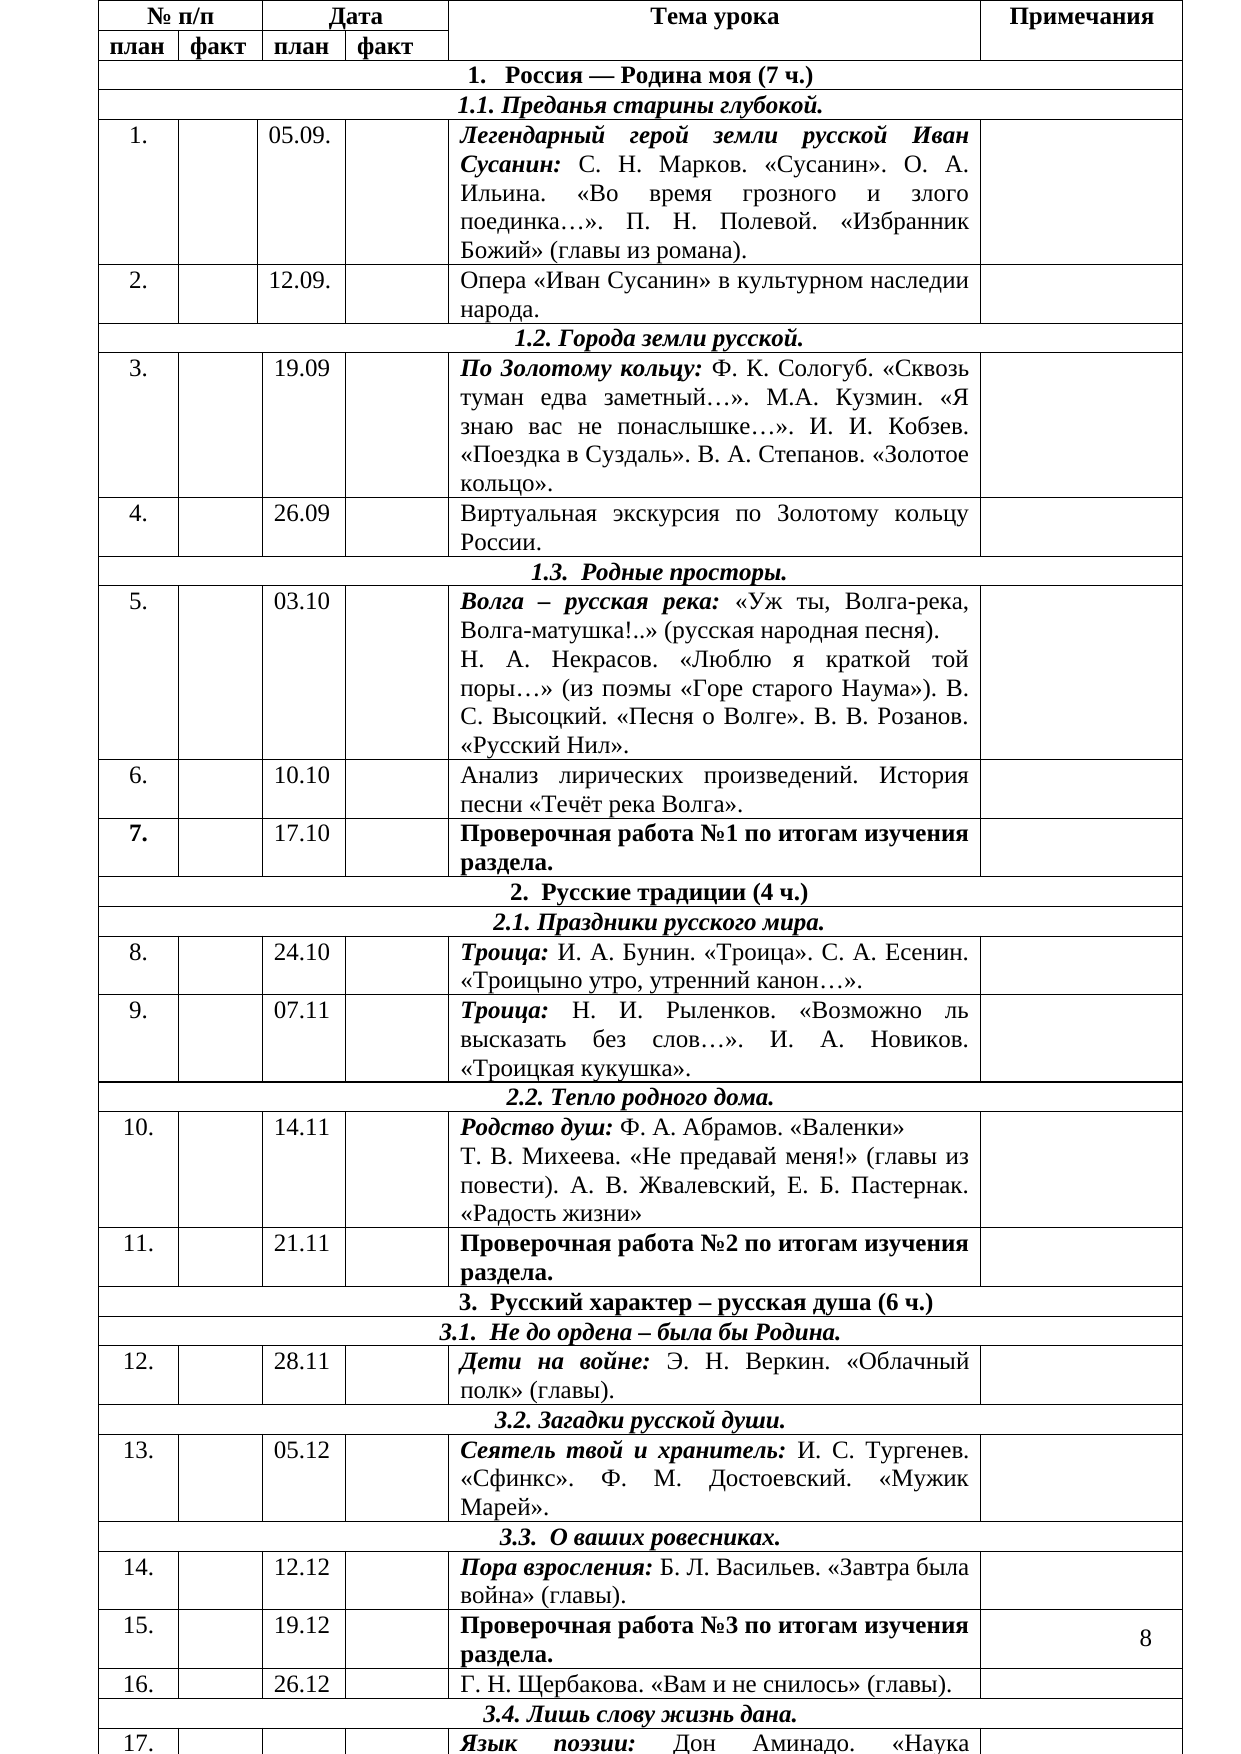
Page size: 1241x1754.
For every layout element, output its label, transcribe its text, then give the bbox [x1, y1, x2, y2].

table_cell [179, 265, 257, 322]
table_cell 28.11 [263, 1346, 345, 1404]
table_cell 1.3. Родные просторы. [99, 557, 1182, 585]
table_cell [179, 819, 262, 876]
table_cell факт [179, 31, 262, 59]
table_cell 2. [99, 265, 178, 322]
table_cell 14.11 [263, 1112, 345, 1227]
table_cell 10. [99, 1112, 178, 1227]
table_cell 17. [99, 1729, 178, 1754]
table_cell [179, 1346, 262, 1404]
table_cell 03.10 [263, 586, 345, 759]
table_cell 21.11 [263, 1228, 345, 1286]
table_cell [179, 760, 262, 817]
table_cell [981, 1228, 1182, 1286]
table_cell 12.12 [263, 1552, 345, 1609]
table_cell 12. [99, 1346, 178, 1404]
table_cell 6. [99, 760, 178, 817]
table_cell [179, 1610, 262, 1668]
table_cell 13. [99, 1435, 178, 1521]
table_cell Г. Н. Щербакова. «Вам и не снилось» (главы). [449, 1669, 980, 1698]
table_cell 1.2. Города земли русской. [99, 324, 1182, 352]
table_cell 24.10 [263, 937, 345, 994]
table_cell 5. [99, 586, 178, 759]
table_cell Проверочная работа №3 по итогам изучения раздела. [449, 1610, 980, 1668]
table_cell [179, 1729, 262, 1754]
table_cell [346, 1112, 448, 1227]
table_cell 12.09. [258, 265, 345, 322]
table_cell [346, 586, 448, 759]
table_cell Легендарный герой земли русской Иван Сусанин: С. Н. Марков. «Сусанин». О. А. Ильина. «Во время грозного и злого поединка…». П. Н. Полевой. «Избранник Божий» (главы из романа). [449, 120, 980, 264]
table_cell 8. [99, 937, 178, 994]
table_cell 26.12 [263, 1669, 345, 1698]
table_cell Опера «Иван Сусанин» в культурном наследии народа. [449, 265, 980, 322]
table_cell [179, 937, 262, 994]
table_cell [981, 1346, 1182, 1404]
table_cell [179, 1435, 262, 1521]
table_cell [179, 1228, 262, 1286]
table_cell 07.11 [263, 995, 345, 1081]
table_cell [179, 995, 262, 1081]
table_cell 3.2. Загадки русской души. [99, 1405, 1182, 1434]
table_cell [346, 1228, 448, 1286]
table_cell 16. [99, 1669, 178, 1698]
table_cell [981, 1552, 1182, 1609]
table_cell 19.09 [263, 353, 345, 497]
table_cell [346, 1610, 448, 1668]
table_cell Родство душ: Ф. А. Абрамов. «Валенки» Т. В. Михеева. «Не предавай меня!» (главы из повести). А. В. Жвалевский, Е. Б. Пастернак. «Радость жизни» [449, 1112, 980, 1227]
table_cell [981, 937, 1182, 994]
table_header Тема урока [449, 1, 980, 59]
table_cell [346, 937, 448, 994]
table_cell 26.09 [263, 498, 345, 556]
table_cell план [263, 31, 345, 59]
table_cell [346, 819, 448, 876]
table_cell [346, 353, 448, 497]
table_cell [346, 995, 448, 1081]
table_cell 2.2. Тепло родного дома. [99, 1083, 1182, 1111]
table_cell план [99, 31, 178, 59]
table_cell [179, 1552, 262, 1609]
table_cell [981, 1435, 1182, 1521]
table_cell Проверочная работа №1 по итогам изучения раздела. [449, 819, 980, 876]
table_cell [179, 586, 262, 759]
table_cell Троица: И. А. Бунин. «Троица». С. А. Есенин. «Троицыно утро, утренний канон…». [449, 937, 980, 994]
table_cell [981, 995, 1182, 1081]
table_cell Сеятель твой и хранитель: И. С. Тургенев. «Сфинкс». Ф. М. Достоевский. «Мужик Марей». [449, 1435, 980, 1521]
table_cell 15. [99, 1610, 178, 1668]
table_cell 2. Русские традиции (4 ч.) [99, 877, 1182, 906]
table_header № п/п [99, 1, 262, 30]
table_cell [981, 498, 1182, 556]
table_cell [179, 120, 257, 264]
table_cell 2.1. Праздники русского мира. [99, 907, 1182, 936]
table_cell 10.10 [263, 760, 345, 817]
table_cell [981, 1112, 1182, 1227]
table_cell [346, 1669, 448, 1698]
table_cell 4. [99, 498, 178, 556]
table_cell 1. Россия — Родина моя (7 ч.) [99, 61, 1182, 89]
table_cell 14. [99, 1552, 178, 1609]
table_cell 3. Русский характер – русская душа (6 ч.) [99, 1287, 1182, 1316]
table_cell [179, 353, 262, 497]
table_cell По Золотому кольцу: Ф. К. Сологуб. «Сквозь туман едва заметный…». М.А. Кузмин. «Я знаю вас не понаслышке…». И. И. Кобзев. «Поездка в Суздаль». В. А. Степанов. «Золотое кольцо». [449, 353, 980, 497]
table_cell 3.3. О ваших ровесниках. [99, 1522, 1182, 1551]
table_cell [179, 498, 262, 556]
table_cell [346, 760, 448, 817]
table_cell Дети на войне: Э. Н. Веркин. «Облачный полк» (главы). [449, 1346, 980, 1404]
table_cell Язык поэзии: Дон Аминадо. «Наука стихосложения». И. Ф. Анненский. «Третий мучительный сонет». [449, 1729, 980, 1754]
table_cell 17.10 [263, 819, 345, 876]
table_cell Анализ лирических произведений. История песни «Течёт река Волга». [449, 760, 980, 817]
table_cell [981, 353, 1182, 497]
table_cell 9. [99, 995, 178, 1081]
table_cell [981, 1729, 1182, 1754]
table_cell [346, 1346, 448, 1404]
table_cell 1.1. Преданья старины глубокой. [99, 90, 1182, 119]
table_cell 05.09. [258, 120, 345, 264]
table_cell 1. [99, 120, 178, 264]
table_cell 3.4. Лишь слову жизнь дана. [99, 1699, 1182, 1727]
table_cell [179, 1669, 262, 1698]
table_cell [346, 1435, 448, 1521]
table_cell 7. [99, 819, 178, 876]
table_header Дата [263, 1, 448, 30]
table_cell Виртуальная экскурсия по Золотому кольцу России. [449, 498, 980, 556]
table_cell Троица: Н. И. Рыленков. «Возможно ль высказать без слов…». И. А. Новиков. «Троицкая кукушка». [449, 995, 980, 1081]
table_cell [263, 1729, 345, 1754]
table_cell [346, 1729, 448, 1754]
table_cell 19.12 [263, 1610, 345, 1668]
table_cell факт [346, 31, 448, 59]
table_cell 05.12 [263, 1435, 345, 1521]
table_cell [981, 1610, 1182, 1668]
table_cell 3. [99, 353, 178, 497]
table_cell [346, 498, 448, 556]
table_header Примечания [981, 1, 1182, 59]
table_cell [346, 265, 448, 322]
table_cell [981, 265, 1182, 322]
table_cell Волга – русская река: «Уж ты, Волга-река, Волга-матушка!..» (русская народная песня). Н. А. Некрасов. «Люблю я краткой той поры…» (из поэмы «Горе старого Наума»). В. С. Высоцкий. «Песня о Волге». В. В. Розанов. «Русский Нил». [449, 586, 980, 759]
table_cell [346, 120, 448, 264]
table_cell Пора взросления: Б. Л. Васильев. «Завтра была война» (главы). [449, 1552, 980, 1609]
table_cell [981, 760, 1182, 817]
table_cell [981, 819, 1182, 876]
table_cell [981, 120, 1182, 264]
table_cell [346, 1552, 448, 1609]
table_cell 3.1. Не до ордена – была бы Родина. [99, 1317, 1182, 1345]
table_cell Проверочная работа №2 по итогам изучения раздела. [449, 1228, 980, 1286]
table_cell [179, 1112, 262, 1227]
table_cell [981, 1669, 1182, 1698]
table_cell [981, 586, 1182, 759]
table_cell 11. [99, 1228, 178, 1286]
